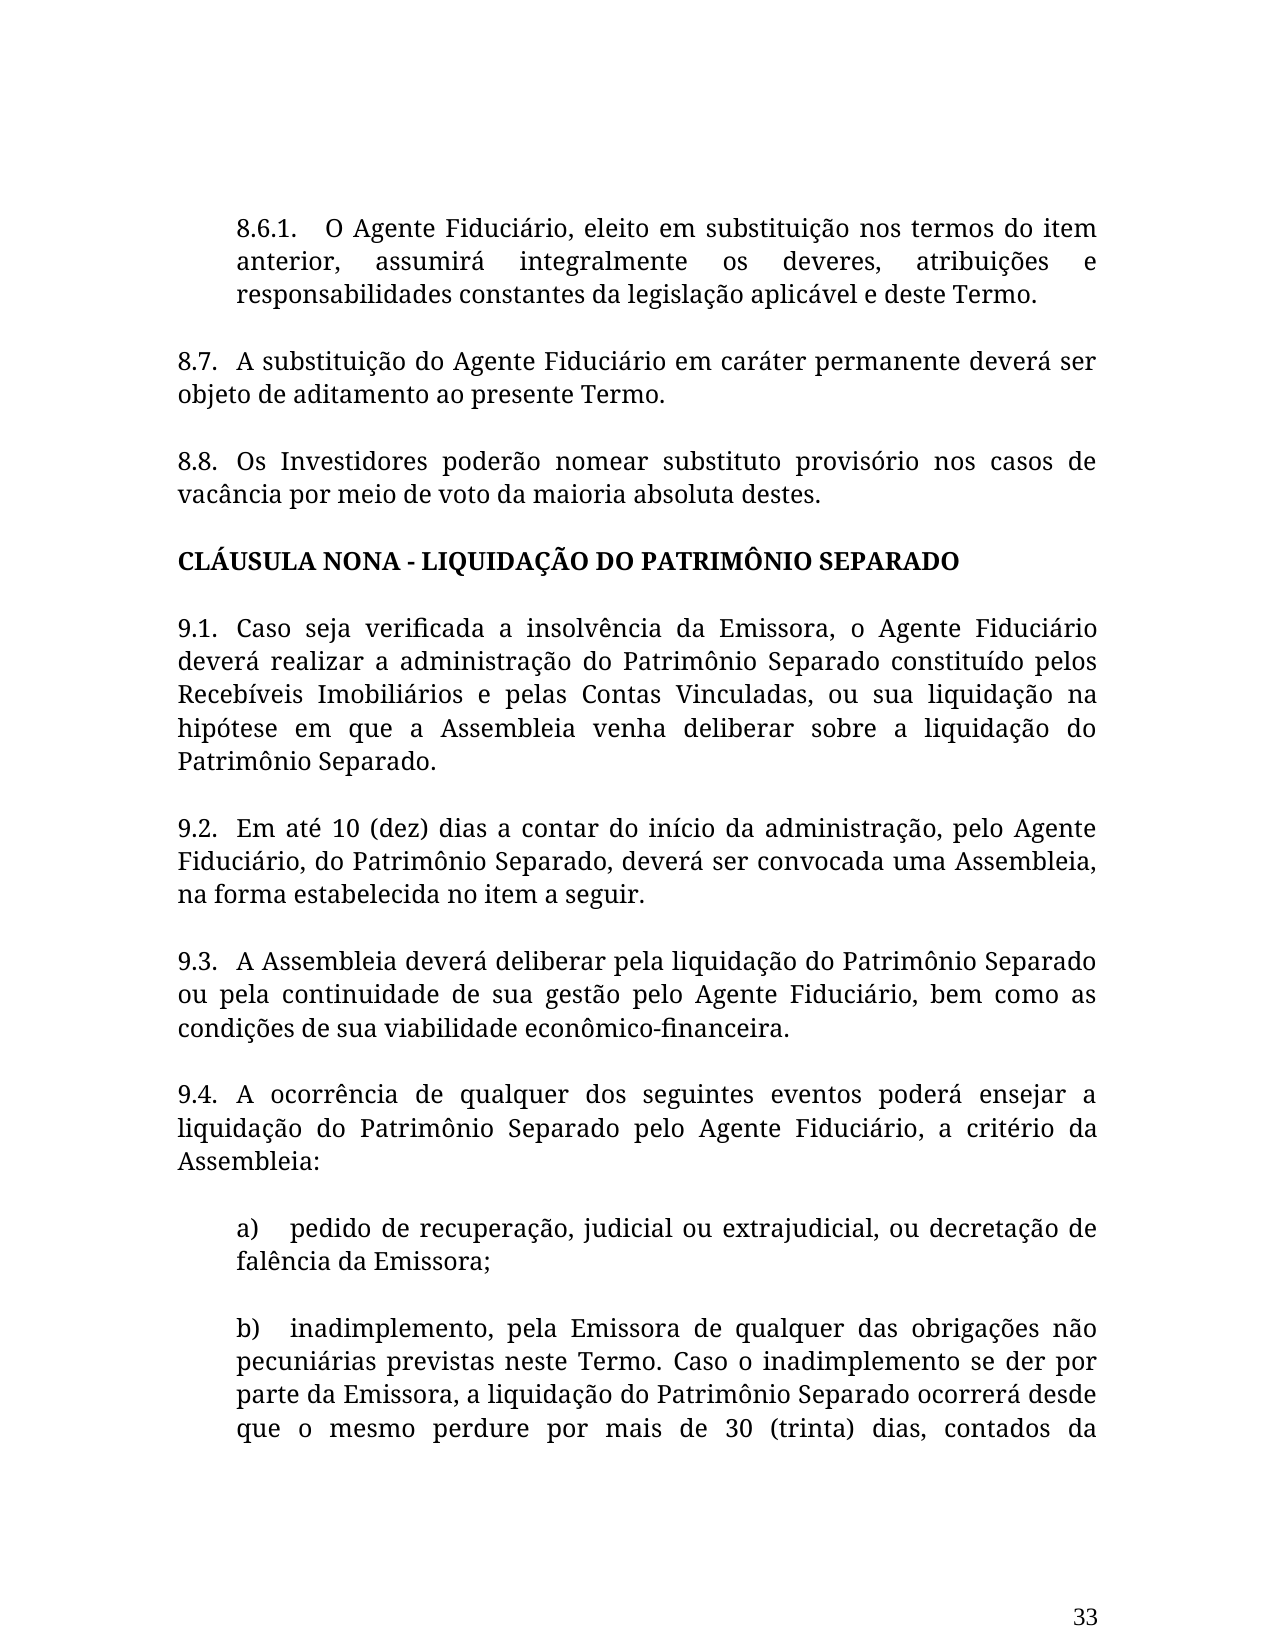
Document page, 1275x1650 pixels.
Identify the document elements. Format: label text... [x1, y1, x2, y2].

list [236, 1311, 1098, 1444]
subtitle Caso seja verificada a insolvência da Emissora, o Agente Fiduciário deverá realizar a administração do Patrimônio Separado constituído pelos Recebíveis Imobiliários e pelas Contas Vinculadas, ou sua liquidação na hipótese em que a Assembleia venha deliberar sobre a liquidação do Patrimônio Separado. [177, 611, 1098, 777]
subtitle A Assembleia deverá deliberar pela liquidação do Patrimônio Separado ou pela continuidade de sua gestão pelo Agente Fiduciário, bem como as condições de sua viabilidade econômico-financeira. [177, 944, 1098, 1044]
list pedido de recuperação, judicial ou extrajudicial, ou decretação de falência da Emissora; [236, 1211, 1098, 1277]
subtitle A ocorrência de qualquer dos seguintes eventos poderá ensejar a liquidação do Patrimônio Separado pelo Agente Fiduciário, a critério da Assembleia: [177, 1077, 1098, 1177]
subtitle CLÁUSULA NONA - LIQUIDAÇÃO DO PATRIMÔNIO SEPARADO [177, 544, 1098, 577]
subtitle O Agente Fiduciário, eleito em substituição nos termos do item anterior, assumirá integralmente os deveres, atribuições e responsabilidades constantes da legislação aplicável e deste Termo. [236, 211, 1098, 311]
subtitle Em até 10 (dez) dias a contar do início da administração, pelo Agente Fiduciário, do Patrimônio Separado, deverá ser convocada uma Assembleia, na forma estabelecida no item a seguir. [177, 811, 1098, 911]
subtitle A substituição do Agente Fiduciário em caráter permanente deverá ser objeto de aditamento ao presente Termo. [177, 344, 1098, 411]
subtitle Os Investidores poderão nomear substituto provisório nos casos de vacância por meio de voto da maioria absoluta destes. [177, 444, 1098, 511]
